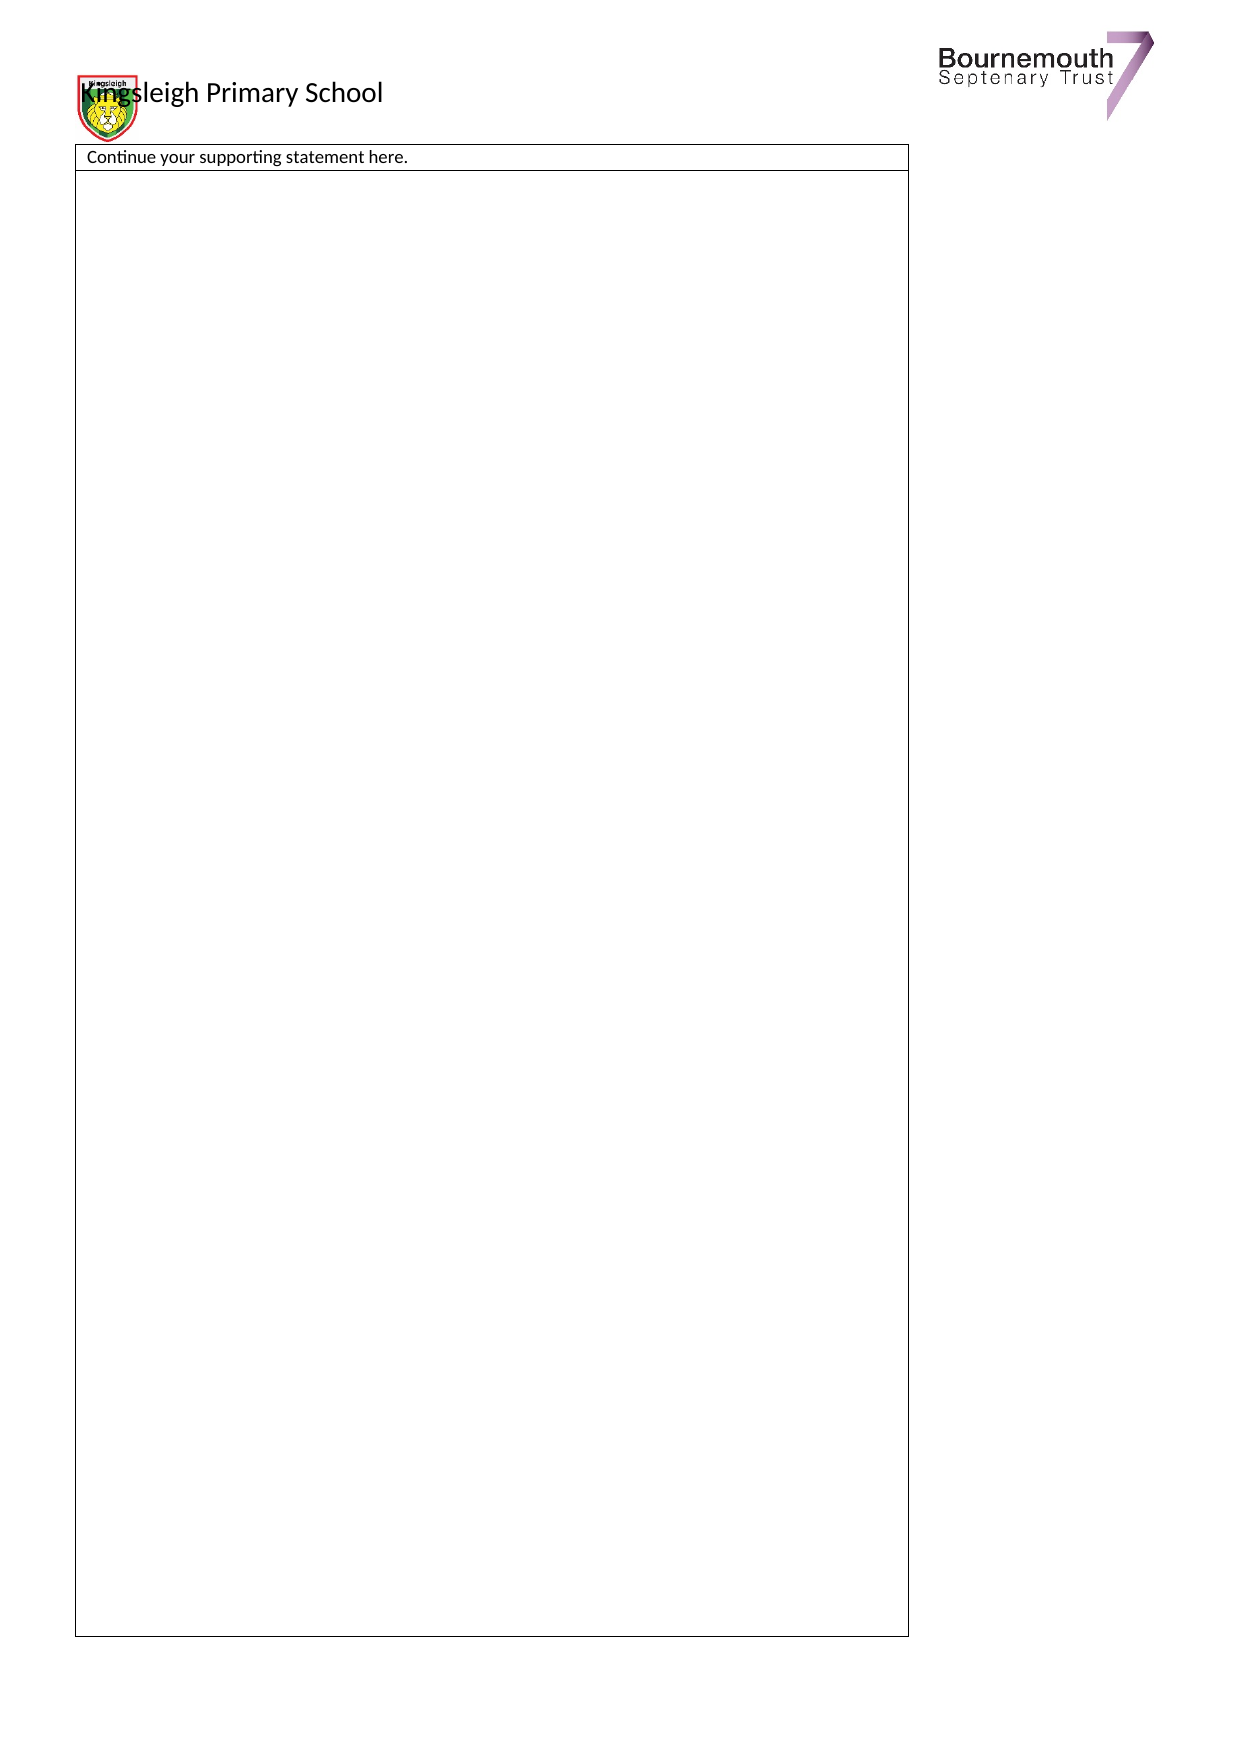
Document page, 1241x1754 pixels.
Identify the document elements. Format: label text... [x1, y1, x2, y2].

picture [927, 25, 1162, 122]
table_cell [76, 171, 908, 1636]
table_header Continue your supporting statement here. [76, 145, 908, 169]
picture [75, 73, 140, 144]
